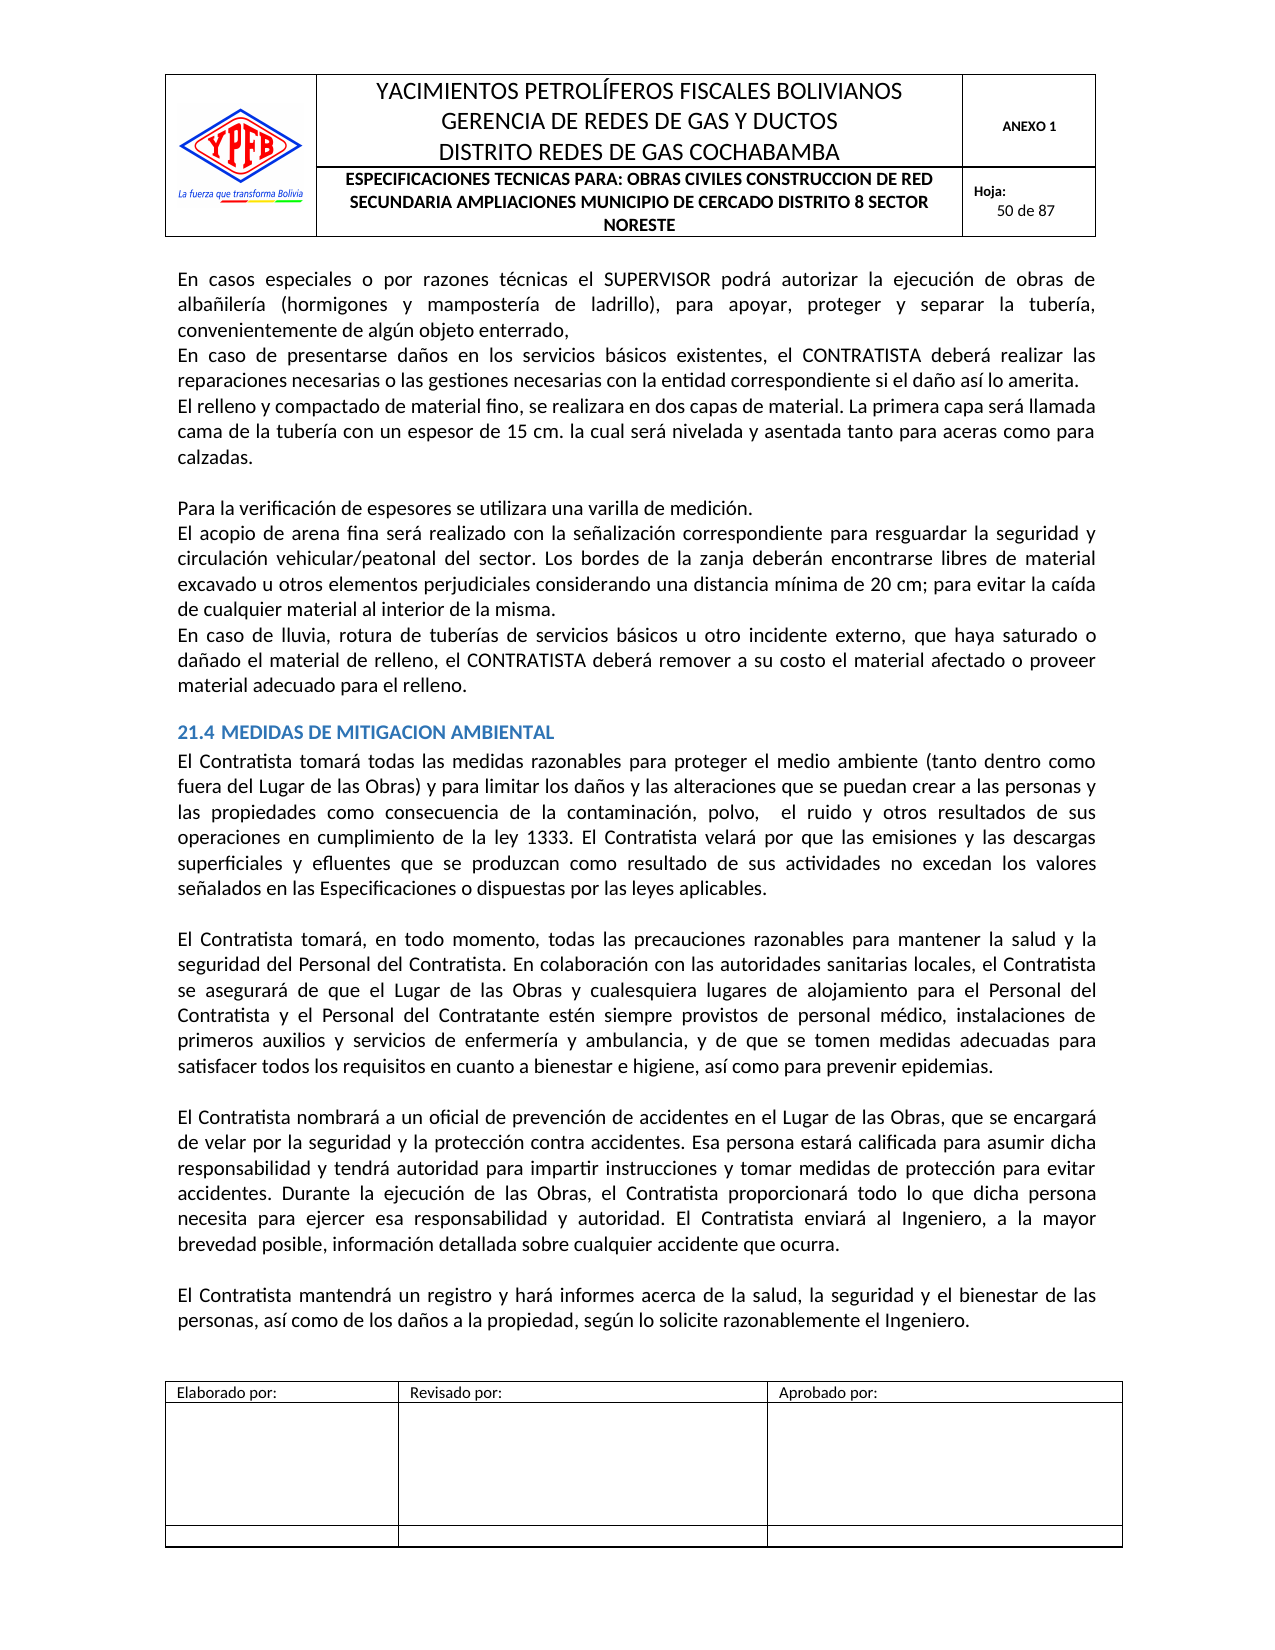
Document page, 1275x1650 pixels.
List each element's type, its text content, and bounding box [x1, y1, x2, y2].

text El Contratista tomará, en todo momento, todas las precauciones razonables para mantener la salud y la seguridad del Personal del Contratista. En colaboración con las autoridades sanitarias locales, el Contratista se asegurará de que el Lugar de las Obras y cualesquiera lugares de alojamiento para el Personal del Contratista y el Personal del Contratante estén siempre provistos de personal médico, instalaciones de primeros auxilios y servicios de enfermería y ambulancia, y de que se tomen medidas adecuadas para satisfacer todos los requisitos en cuanto a bienestar e higiene, así como para prevenir epidemias. [177, 926, 1098, 1078]
text El Contratista mantendrá un registro y hará informes acerca de la salud, la seguridad y el bienestar de las personas, así como de los daños a la propiedad, según lo solicite razonablemente el Ingeniero. [177, 1282, 1098, 1333]
text El relleno y compactado de material fino, se realizara en dos capas de material. La primera capa será llamada cama de la tubería con un espesor de 15 cm. la cual será nivelada y asentada tanto para aceras como para calzadas. [177, 393, 1098, 469]
picture [176, 103, 304, 208]
text En caso de lluvia, rotura de tuberías de servicios básicos u otro incidente externo, que haya saturado o dañado el material de relleno, el CONTRATISTA deberá remover a su costo el material afectado o proveer material adecuado para el relleno. [177, 622, 1098, 698]
text Para la verificación de espesores se utilizara una varilla de medición. [177, 495, 1098, 520]
text El Contratista tomará todas las medidas razonables para proteger el medio ambiente (tanto dentro como fuera del Lugar de las Obras) y para limitar los daños y las alteraciones que se puedan crear a las personas y las propiedades como consecuencia de la contaminación, polvo, el ruido y otros resultados de sus operaciones en cumplimiento de la ley 1333. El Contratista velará por que las emisiones y las descargas superficiales y efluentes que se produzcan como resultado de sus actividades no excedan los valores señalados en las Especificaciones o dispuestas por las leyes aplicables. [177, 748, 1098, 901]
text En casos especiales o por razones técnicas el SUPERVISOR podrá autorizar la ejecución de obras de albañilería (hormigones y mampostería de ladrillo), para apoyar, proteger y separar la tubería, convenientemente de algún objeto enterrado, [177, 266, 1098, 342]
subtitle MEDIDAS DE MITIGACION AMBIENTAL [177, 719, 1098, 744]
text En caso de presentarse daños en los servicios básicos existentes, el CONTRATISTA deberá realizar las reparaciones necesarias o las gestiones necesarias con la entidad correspondiente si el daño así lo amerita. [177, 342, 1098, 393]
text El acopio de arena fina será realizado con la señalización correspondiente para resguardar la seguridad y circulación vehicular/peatonal del sector. Los bordes de la zanja deberán encontrarse libres de material excavado u otros elementos perjudiciales considerando una distancia mínima de 20 cm; para evitar la caída de cualquier material al interior de la misma. [177, 520, 1098, 622]
text El Contratista nombrará a un oficial de prevención de accidentes en el Lugar de las Obras, que se encargará de velar por la seguridad y la protección contra accidentes. Esa persona estará calificada para asumir dicha responsabilidad y tendrá autoridad para impartir instrucciones y tomar medidas de protección para evitar accidentes. Durante la ejecución de las Obras, el Contratista proporcionará todo lo que dicha persona necesita para ejercer esa responsabilidad y autoridad. El Contratista enviará al Ingeniero, a la mayor brevedad posible, información detallada sobre cualquier accidente que ocurra. [177, 1104, 1098, 1256]
